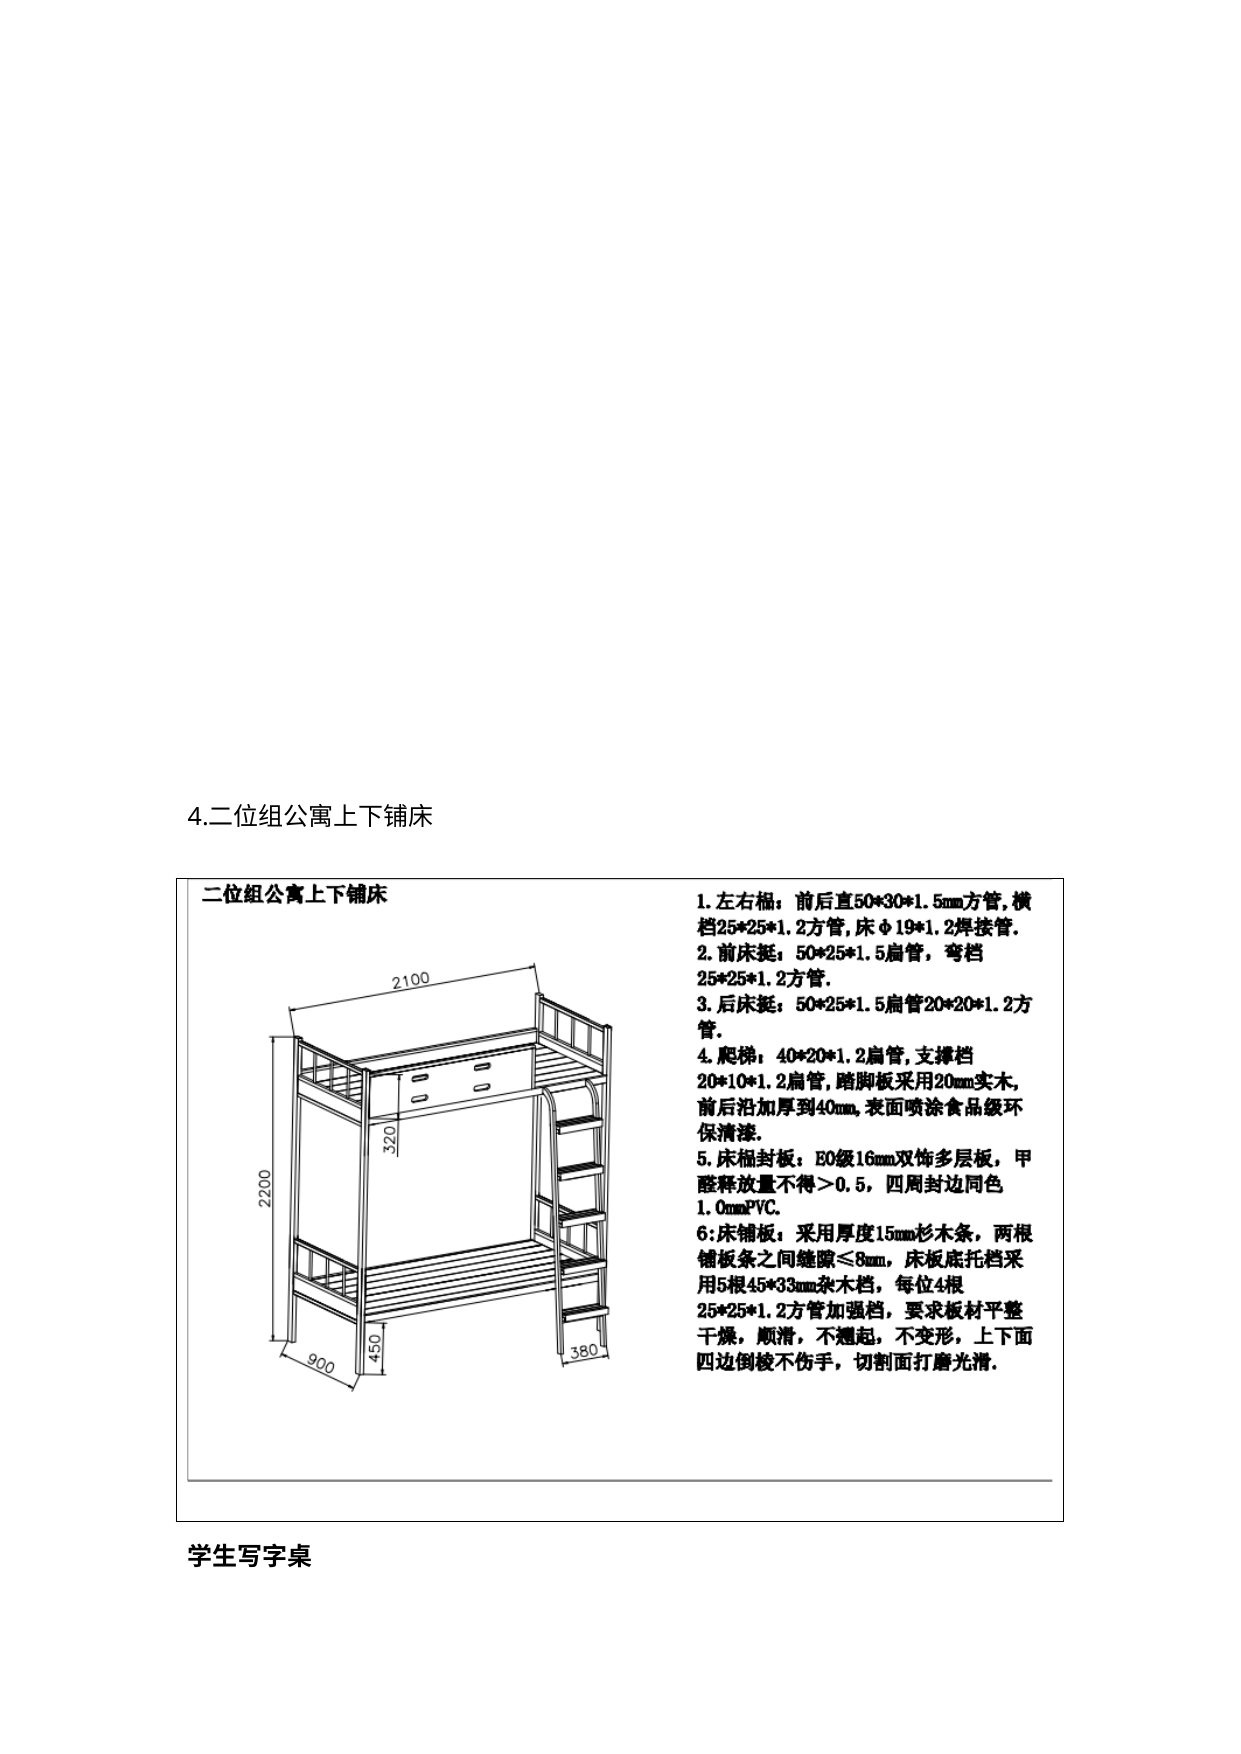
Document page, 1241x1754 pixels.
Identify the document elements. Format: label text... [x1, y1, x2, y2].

table_header [177, 879, 1063, 1521]
text 4.二位组公寓上下铺床 [187, 782, 1053, 847]
text 学生写字桌 [187, 1522, 1053, 1587]
picture [187, 878, 1053, 1483]
